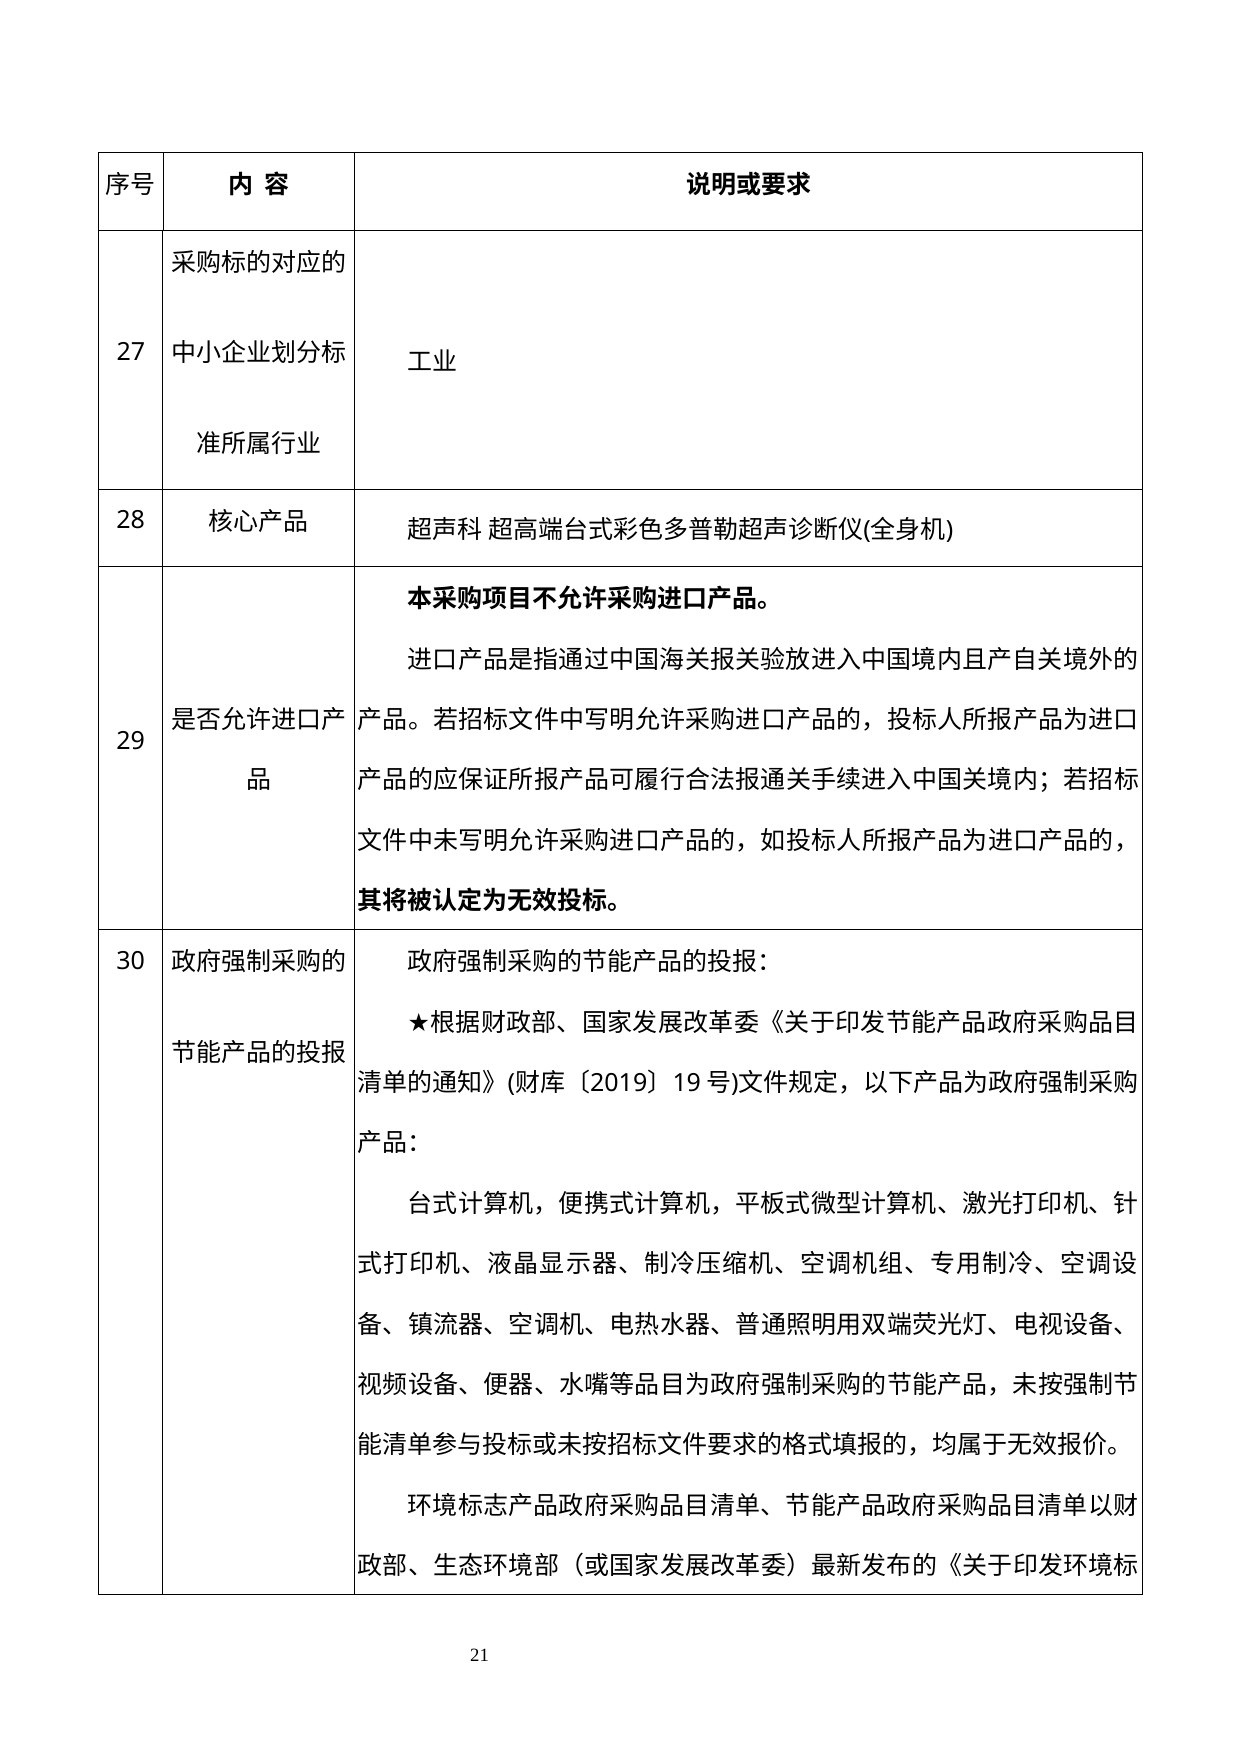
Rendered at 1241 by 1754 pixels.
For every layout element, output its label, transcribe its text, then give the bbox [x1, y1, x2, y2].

table_cell 政府强制采购的节能产品的投报 [163, 930, 354, 1594]
table_cell 本采购项目不允许采购进口产品。 进口产品是指通过中国海关报关验放进入中国境内且产自关境外的产品。若招标文件中写明允许采购进口产品的，投标人所报产品为进口产品的应保证所报产品可履行合法报通关手续进入中国关境内；若招标文件中未写明允许采购进口产品的，如投标人所报产品为进口产品的，其将被认定为无效投标。 [355, 567, 1142, 929]
table_cell 采购标的对应的中小企业划分标准所属行业 [163, 231, 354, 488]
table_cell 核心产品 [163, 490, 354, 566]
table_header 说明或要求 [355, 153, 1142, 229]
table_header 序号 [99, 153, 163, 229]
table_cell 30 [99, 930, 162, 1594]
table_cell 是否允许进口产品 [163, 567, 354, 929]
table_cell 工业 [355, 231, 1142, 488]
table_cell 28 [99, 490, 162, 566]
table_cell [355, 930, 1142, 1594]
table_header 内 容 [164, 153, 354, 229]
table_cell 超声科 超高端台式彩色多普勒超声诊断仪(全身机) [355, 490, 1142, 566]
table_cell 27 [99, 231, 162, 488]
table_cell 29 [99, 567, 162, 929]
